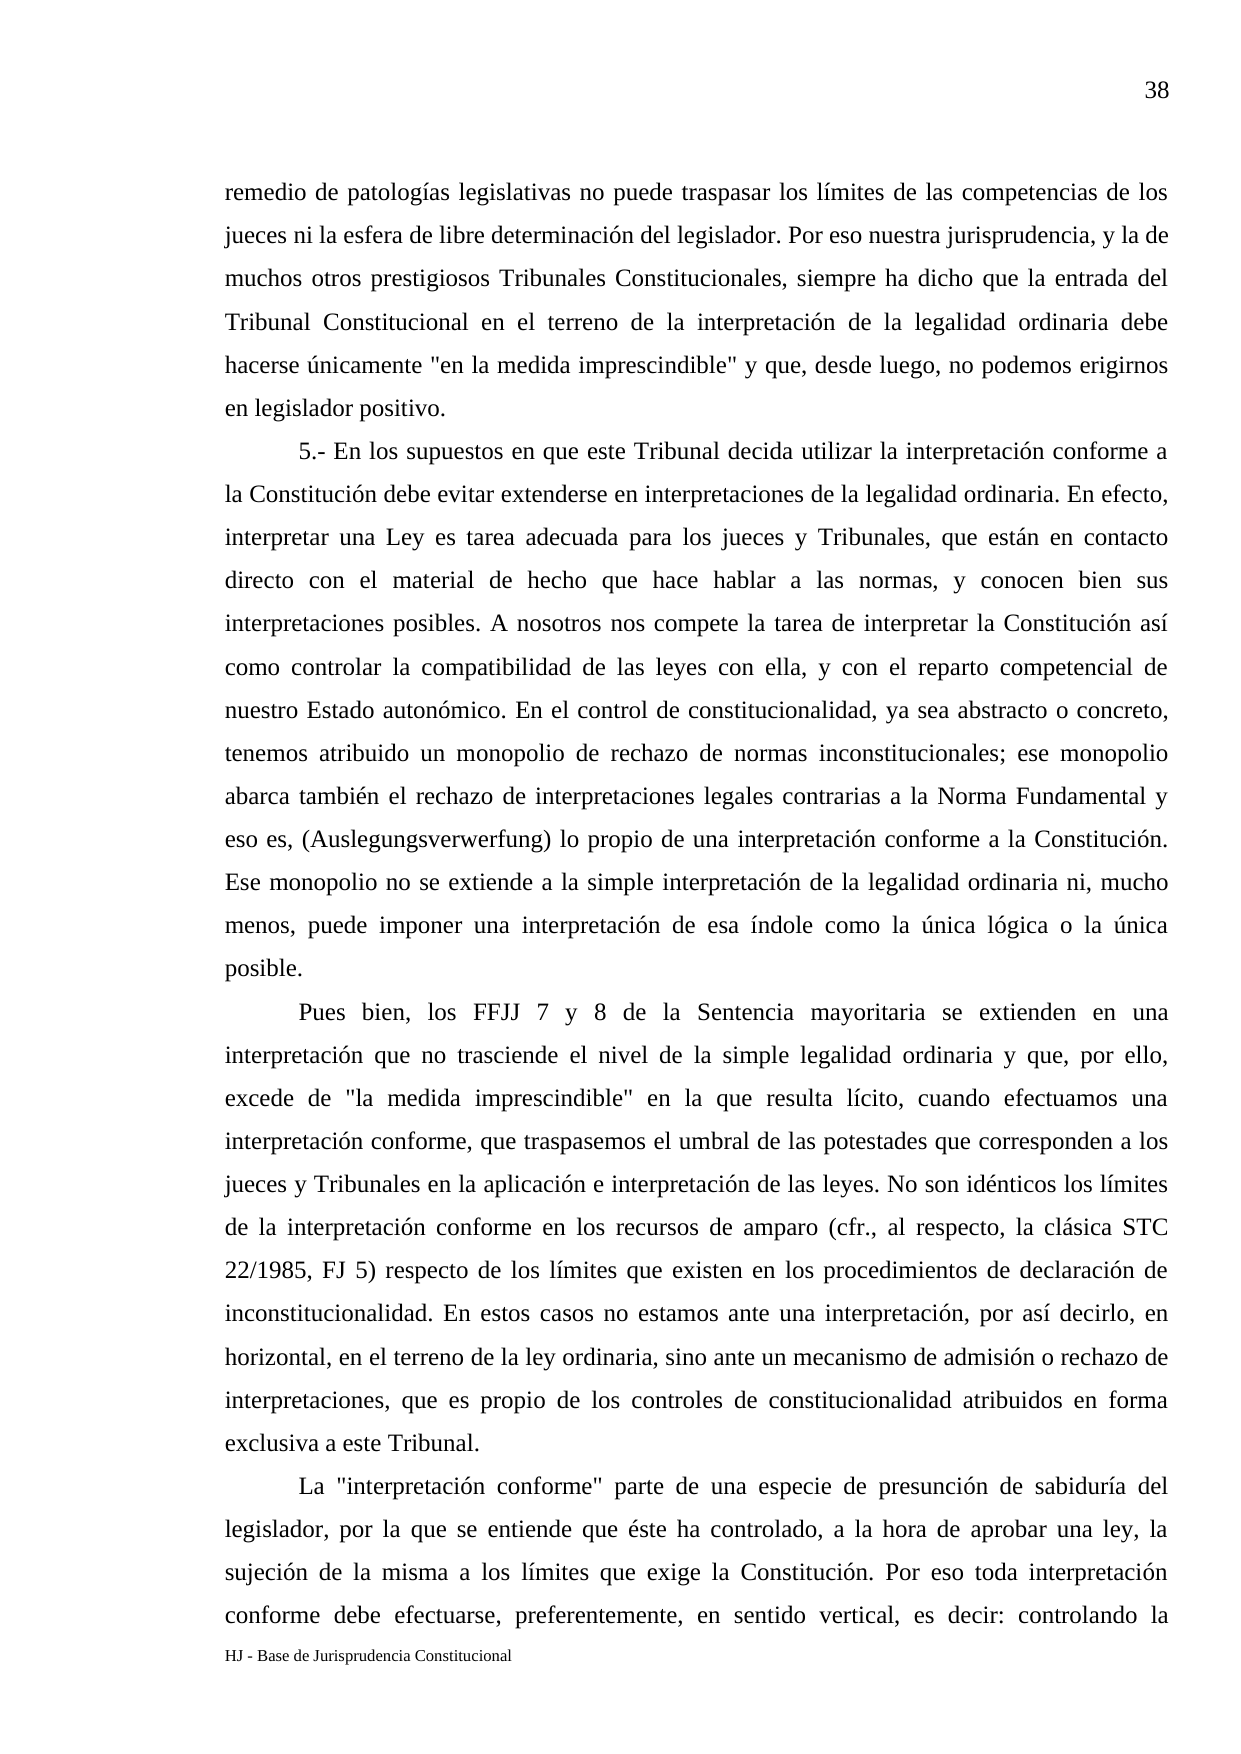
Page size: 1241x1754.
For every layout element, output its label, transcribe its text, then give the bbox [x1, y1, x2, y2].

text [224, 177, 1169, 422]
text Pues bien, los FFJJ 7 y 8 de la Sentencia mayoritaria se extienden en una interpretación que no trasciende el nivel de la simple legalidad ordinaria y que, por ello, excede de "la medida imprescindible" en la que resulta lícito, cuando efectuamos una interpretación conforme, que traspasemos el umbral de las potestades que corresponden a los jueces y Tribunales en la aplicación e interpretación de las leyes. No son idénticos los límites de la interpretación conforme en los recursos de amparo (cfr., al respecto, la clásica STC 22/1985, FJ 5) respecto de los límites que existen en los procedimientos de declaración de inconstitucionalidad. En estos casos no estamos ante una interpretación, por así decirlo, en horizontal, en el terreno de la ley ordinaria, sino ante un mecanismo de admisión o rechazo de interpretaciones, que es propio de los controles de constitucionalidad atribuidos en forma exclusiva a este Tribunal. [224, 997, 1169, 1457]
text 5.- En los supuestos en que este Tribunal decida utilizar la interpretación conforme a la Constitución debe evitar extenderse en interpretaciones de la legalidad ordinaria. En efecto, interpretar una Ley es tarea adecuada para los jueces y Tribunales, que están en contacto directo con el material de hecho que hace hablar a las normas, y conocen bien sus interpretaciones posibles. A nosotros nos compete la tarea de interpretar la Constitución así como controlar la compatibilidad de las leyes con ella, y con el reparto competencial de nuestro Estado autonómico. En el control de constitucionalidad, ya sea abstracto o concreto, tenemos atribuido un monopolio de rechazo de normas inconstitucionales; ese monopolio abarca también el rechazo de interpretaciones legales contrarias a la Norma Fundamental y eso es, (Auslegungsverwerfung) lo propio de una interpretación conforme a la Constitución. Ese monopolio no se extiende a la simple interpretación de la legalidad ordinaria ni, mucho menos, puede imponer una interpretación de esa índole como la única lógica o la única posible. [224, 436, 1169, 982]
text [224, 1471, 1169, 1629]
